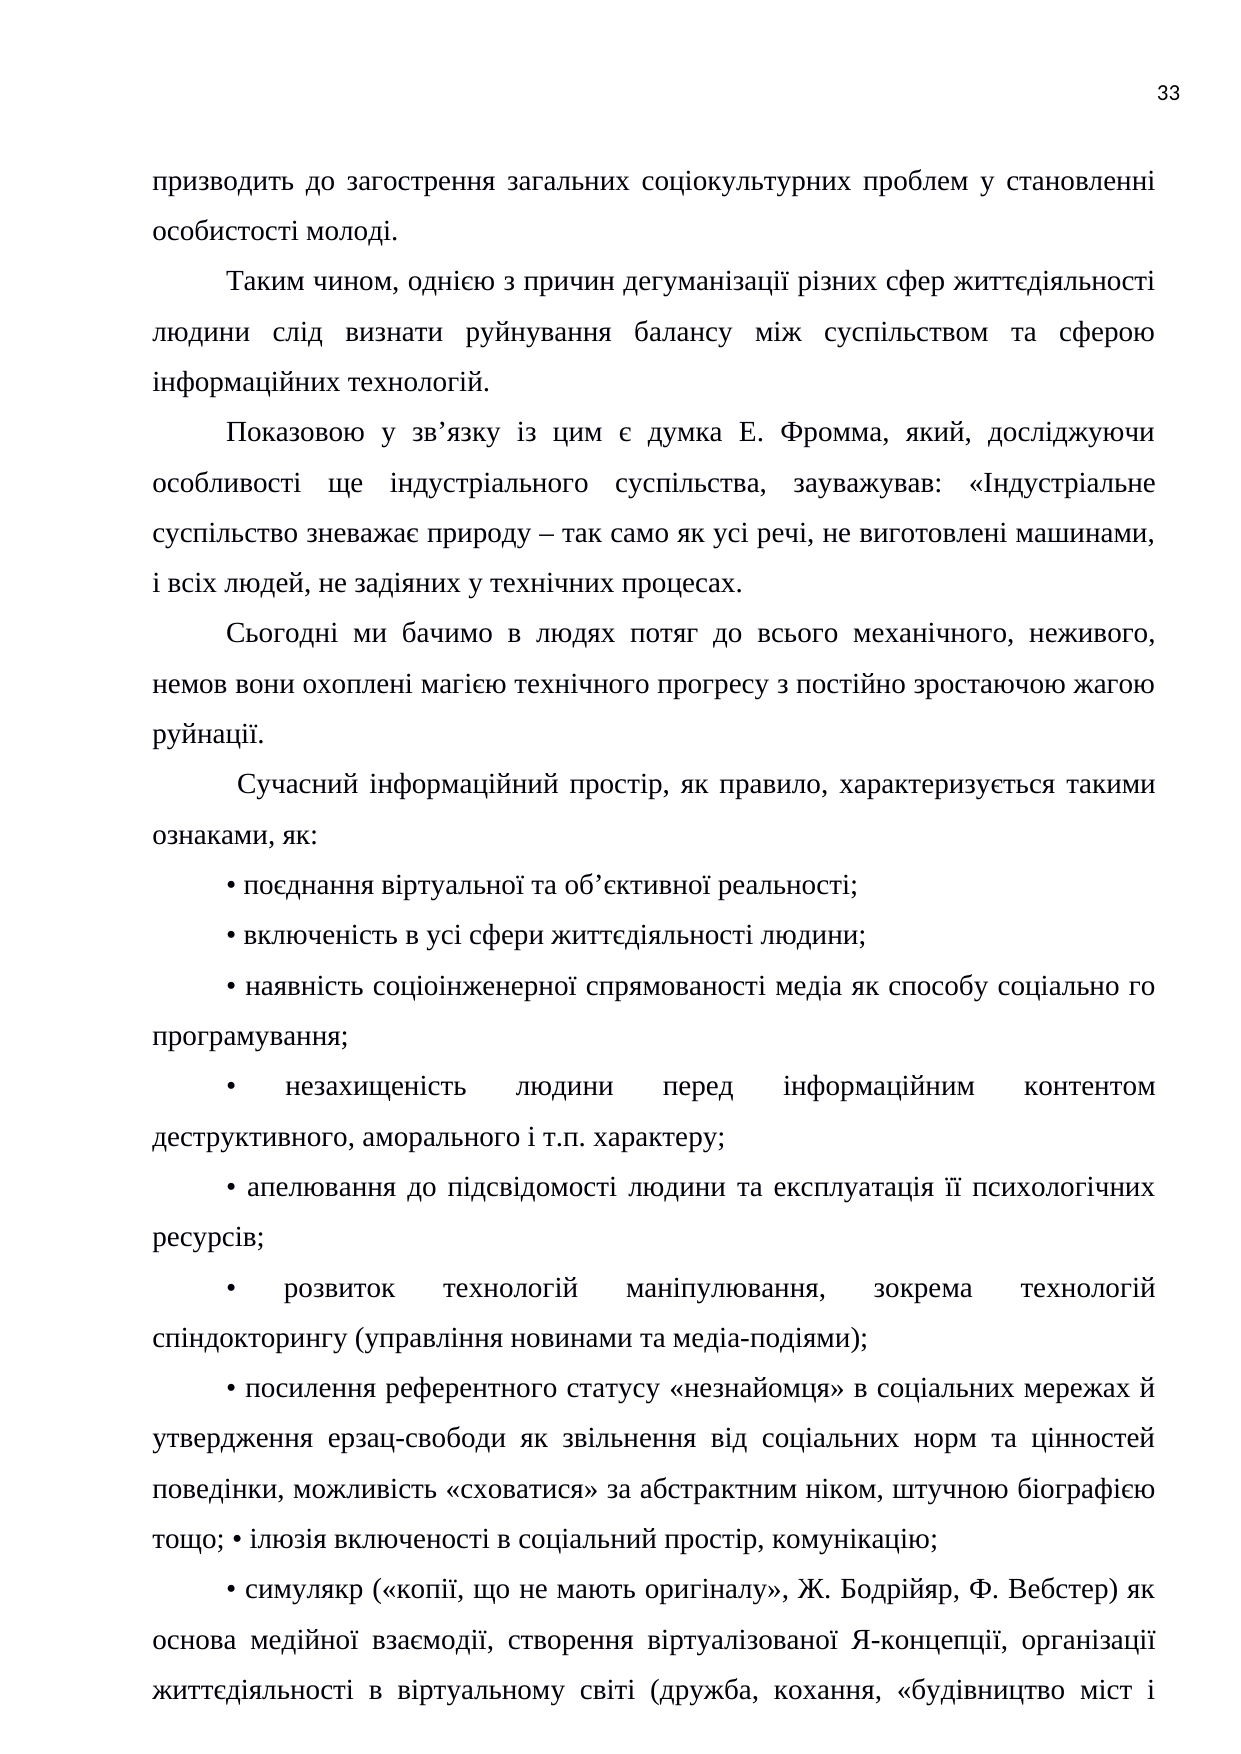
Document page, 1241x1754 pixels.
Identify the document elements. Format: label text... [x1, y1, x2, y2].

text • наявність соціоінженерної спрямованості медіа як способу соціально го програмування; [152, 968, 1156, 1052]
text • посилення референтного статусу «незнайомця» в соціальних мережах й утвердження ерзац-свободи як звільнення від соціальних норм та цінностей поведінки, можливість «сховатися» за абстрактним ніком, штучною біографією тощо; • ілюзія включеності в соціальний простір, комунікацію; [152, 1370, 1156, 1555]
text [152, 163, 1156, 247]
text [152, 1572, 1156, 1706]
text • поєднання віртуальної та об’єктивної реальності; [152, 867, 1156, 901]
text • апелювання до підсвідомості людини та експлуатація її психологічних ресурсів; [152, 1169, 1156, 1253]
text Показовою у зв’язку із цим є думка Е. Фромма, який, досліджуючи особливості ще індустріального суспільства, зауважував: «Індустріальне суспільство зневажає природу – так само як усі речі, не виготовлені машинами, і всіх людей, не задіяних у технічних процесах. [152, 414, 1156, 599]
text Таким чином, однією з причин дегуманізації різних сфер життєдіяльності людини слід визнати руйнування балансу між суспільством та сферою інформаційних технологій. [152, 263, 1156, 398]
text • розвиток технологій маніпулювання, зокрема технологій спіндокторингу (управління новинами та медіа-подіями); [152, 1270, 1156, 1353]
text • незахищеність людини перед інформаційним контентом деструктивного, аморального і т.п. характеру; [152, 1068, 1156, 1152]
text • включеність в усі сфери життєдіяльності людини; [152, 917, 1156, 951]
text Сьогодні ми бачимо в людях потяг до всього механічного, неживого, немов вони охоплені магією технічного прогресу з постійно зростаючою жагою руйнації. [152, 616, 1156, 750]
text Сучасний інформаційний простір, як правило, характеризується такими ознаками, як: [152, 767, 1156, 850]
